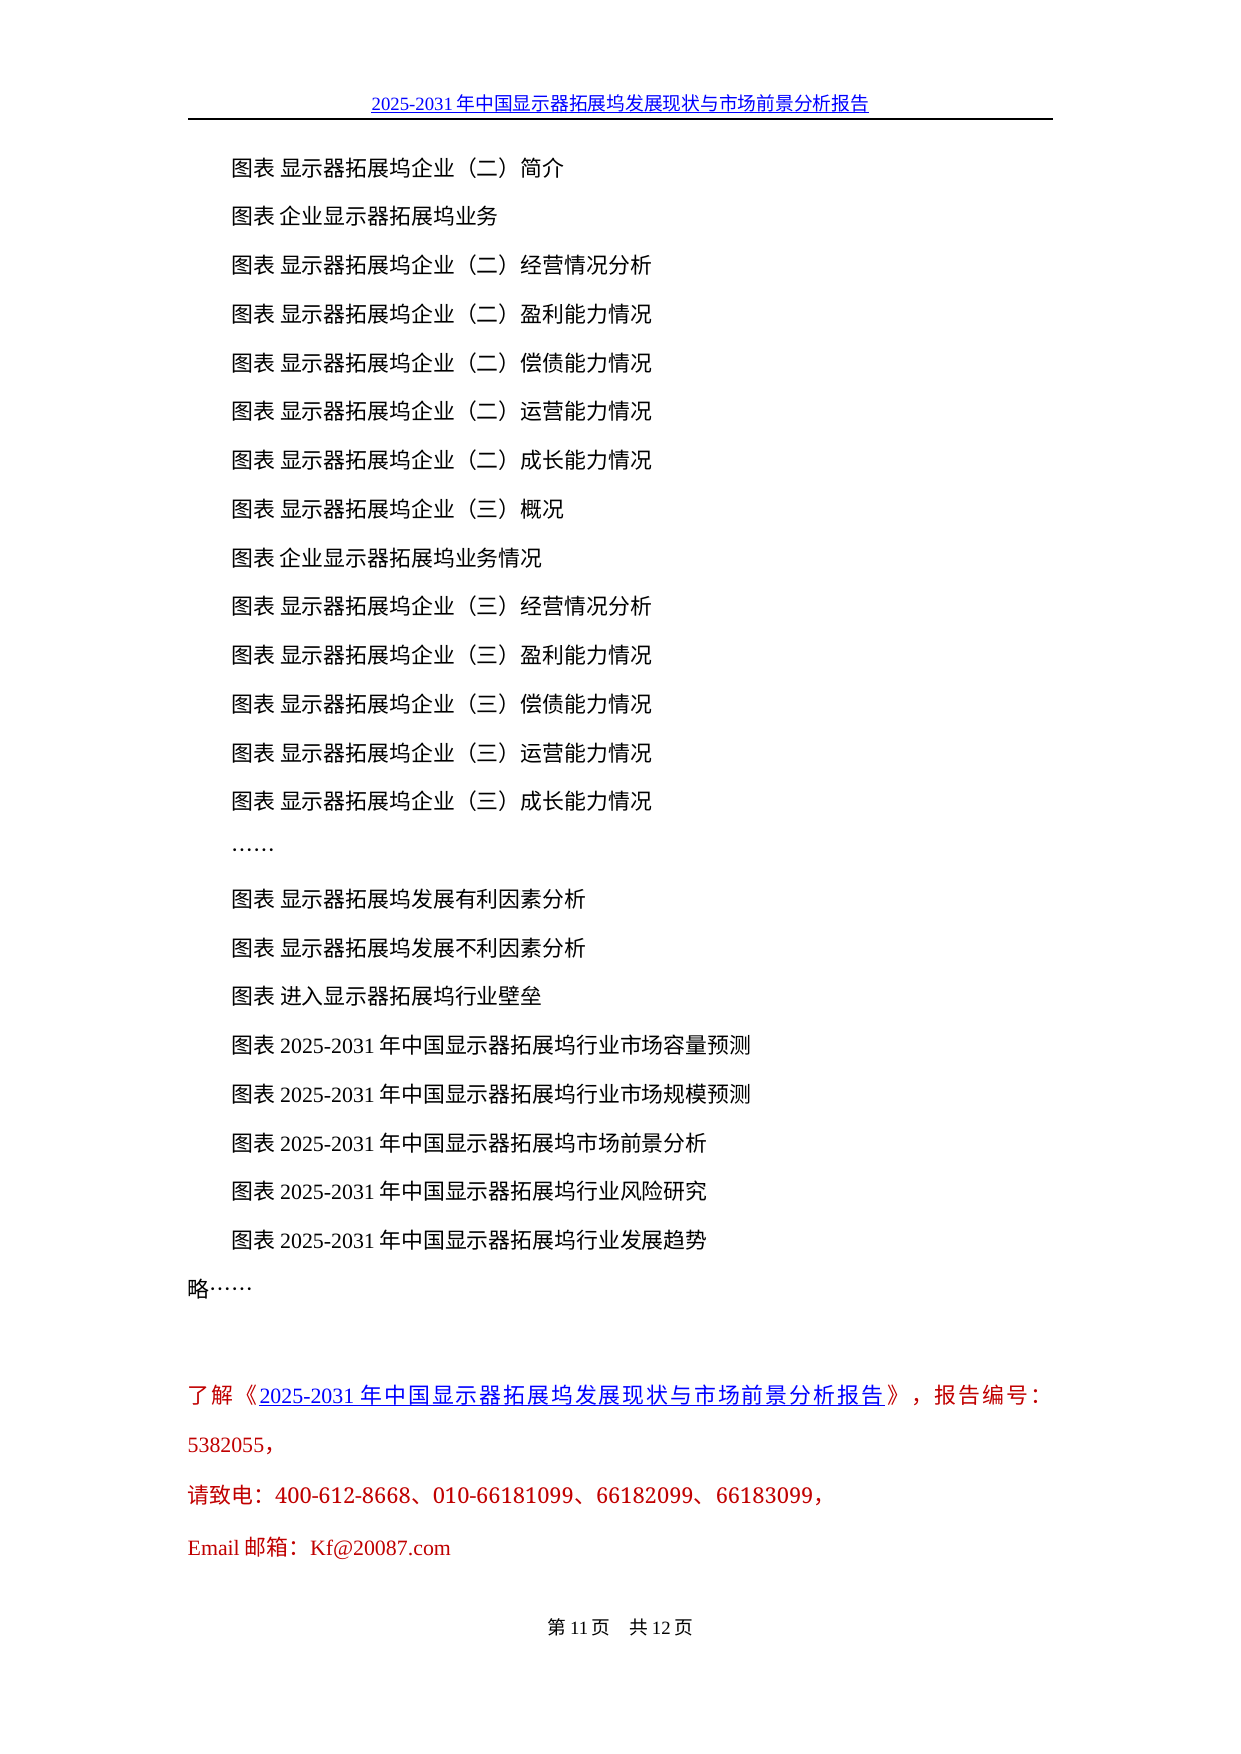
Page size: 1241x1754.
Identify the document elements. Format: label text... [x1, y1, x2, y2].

text Email邮箱：Kf@20087.com [187, 1530, 1053, 1562]
text 了解《2025-2031年中国显示器拓展坞发展现状与市场前景分析报告》，报告编号：5382055， [187, 1378, 1053, 1459]
text 请致电：400-612-8668、010-66181099、66182099、66183099， [187, 1478, 1053, 1511]
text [187, 150, 1053, 1304]
